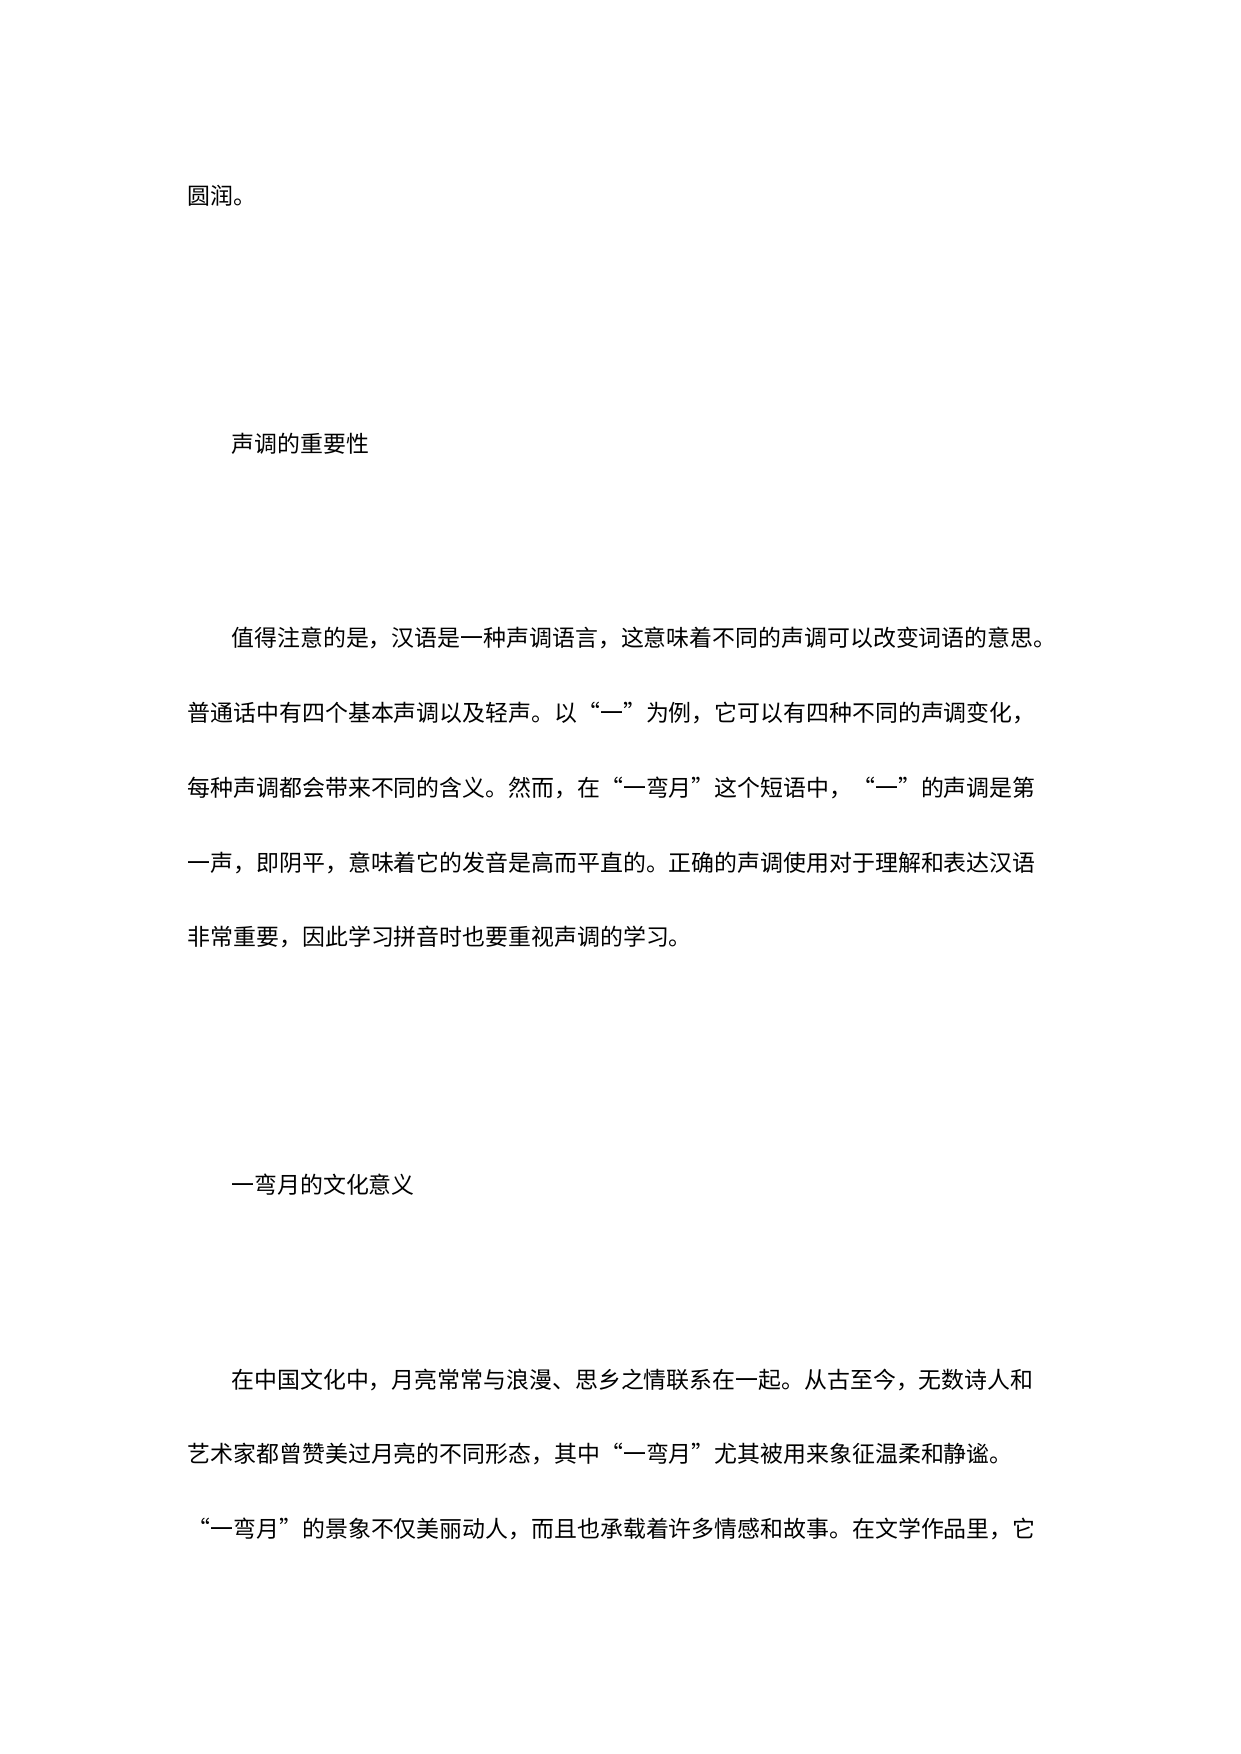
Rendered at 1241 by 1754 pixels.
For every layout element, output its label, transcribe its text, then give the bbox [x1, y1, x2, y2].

text 值得注意的是，汉语是一种声调语言，这意味着不同的声调可以改变词语的意思。普通话中有四个基本声调以及轻声。以“一”为例，它可以有四种不同的声调变化，每种声调都会带来不同的含义。然而，在“一弯月”这个短语中，“一”的声调是第一声，即阴平，意味着它的发音是高而平直的。正确的声调使用对于理解和表达汉语非常重要，因此学习拼音时也要重视声调的学习。 [187, 604, 1053, 968]
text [187, 1346, 1053, 1560]
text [187, 162, 1053, 227]
text 一弯月的文化意义 [187, 1151, 1053, 1216]
text 声调的重要性 [187, 410, 1053, 475]
